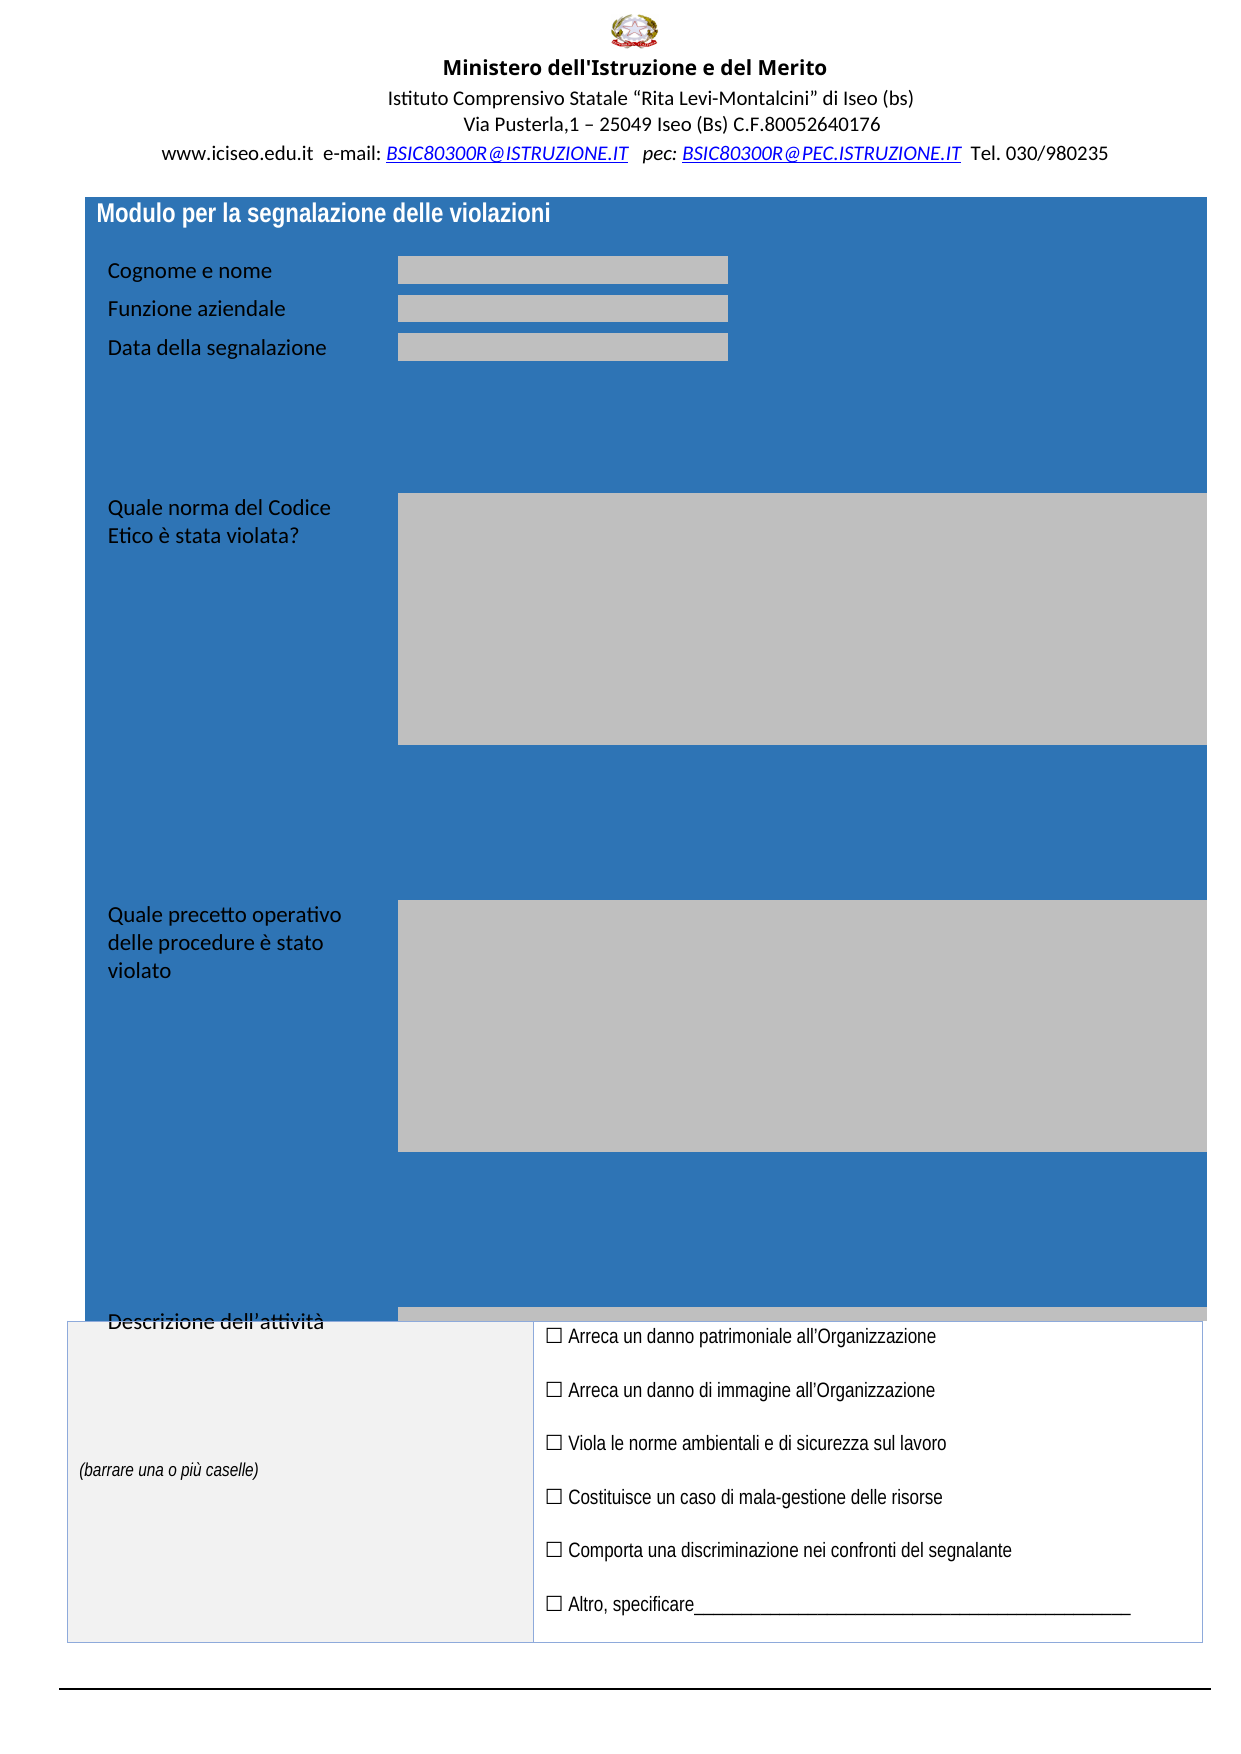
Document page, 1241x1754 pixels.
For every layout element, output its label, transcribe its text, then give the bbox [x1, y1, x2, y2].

picture [610, 14, 659, 49]
table_header ☐ È penalmente rilevante ☐ Viola la Politica aziendale, il Codice Etico o altre disposizioni sanzionabili in via disciplinare ☐ Arreca un danno patrimoniale all’Organizzazione ☐ Arreca un danno di immagine all’Organizzazione ☐ Viola le norme ambientali e di sicurezza sul lavoro ☐ Costituisce un caso di mala-gestione delle risorse ☐ Comporta una discriminazione nei confronti del segnalante ☐ Altro, specificare______________________________________________ [534, 1322, 1202, 1642]
table_header IL FATTO È ILLECITO PERCHÉ: (barrare una o più caselle) [68, 1322, 533, 1642]
